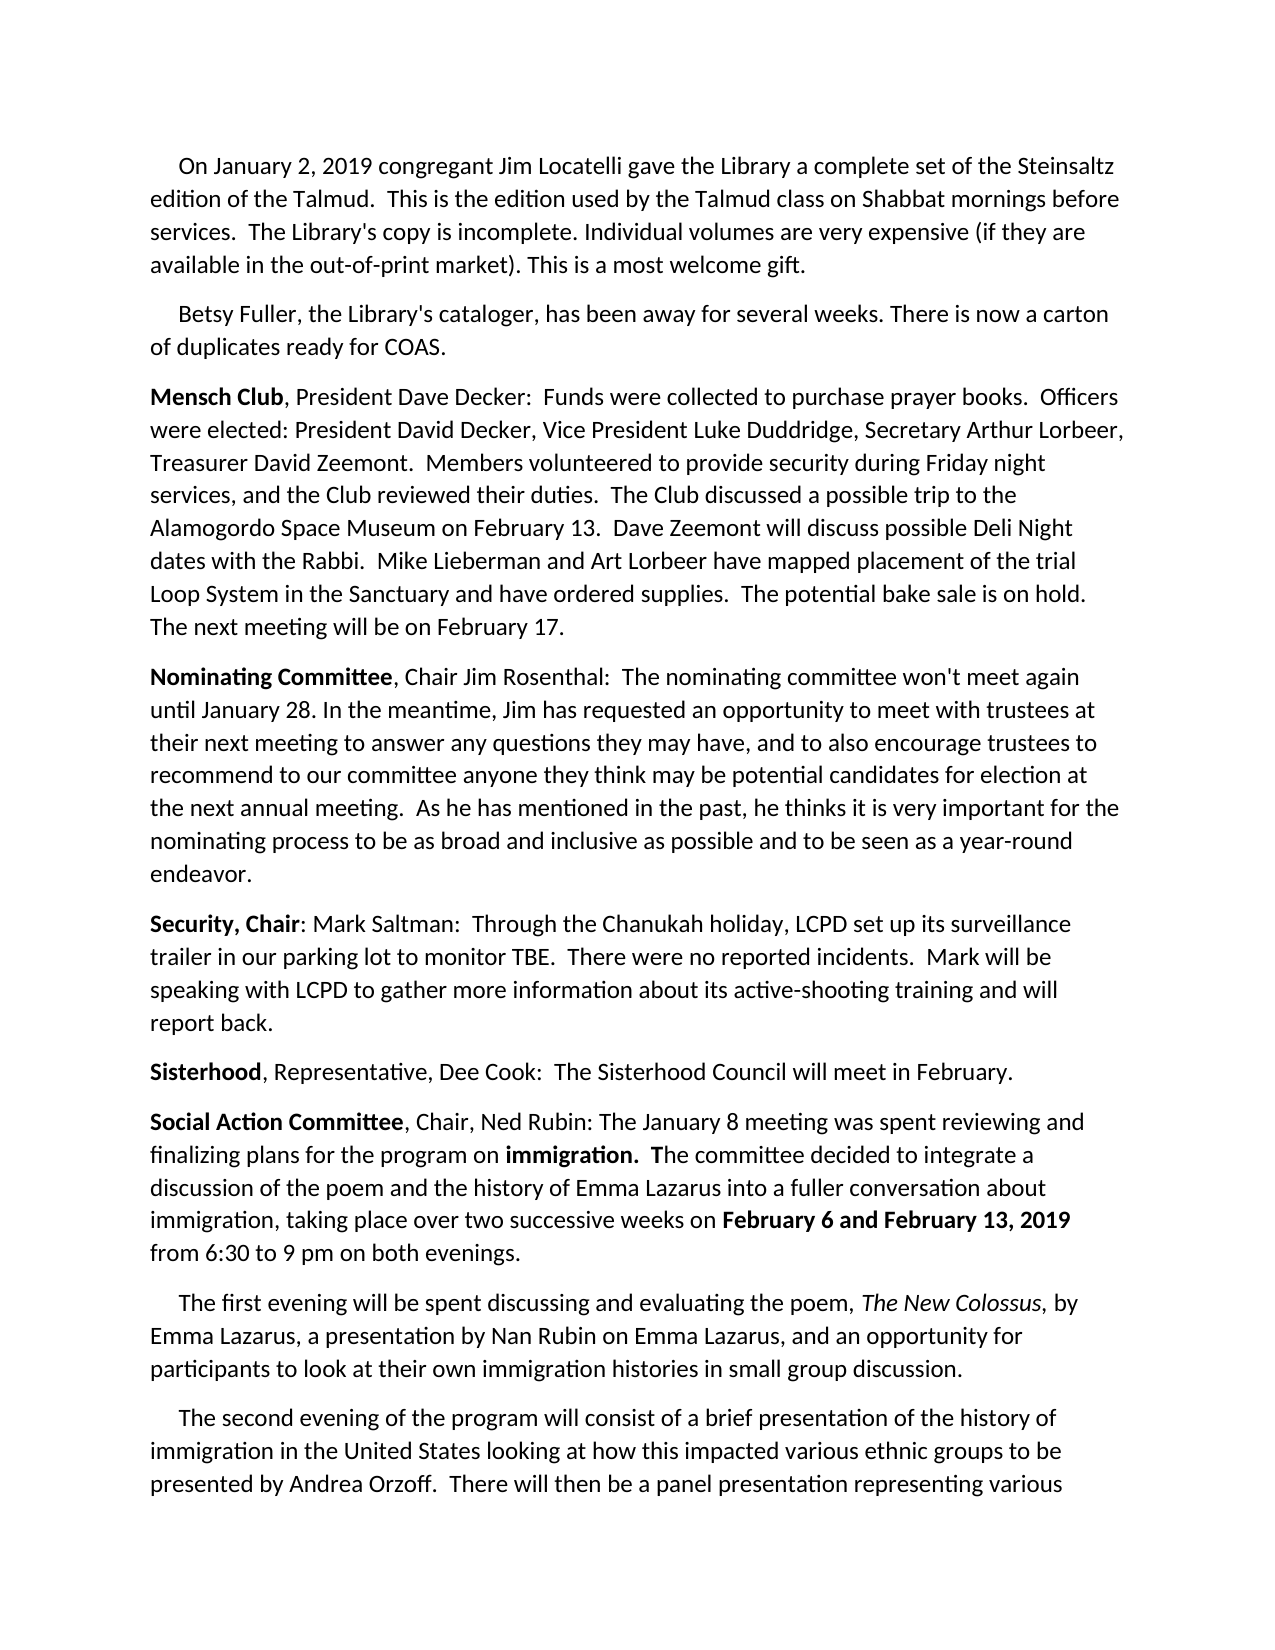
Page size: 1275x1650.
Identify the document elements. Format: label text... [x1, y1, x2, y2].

text Security, Chair: Mark Saltman: Through the Chanukah holiday, LCPD set up its surveillance trailer in our parking lot to monitor TBE. There were no reported incidents. Mark will be speaking with LCPD to gather more information about its active-shooting training and will report back. [150, 908, 1125, 1037]
text Sisterhood, Representative, Dee Cook: The Sisterhood Council will meet in February. [150, 1056, 1125, 1087]
text The first evening will be spent discussing and evaluating the poem, The New Colossus, by Emma Lazarus, a presentation by Nan Rubin on Emma Lazarus, and an opportunity for participants to look at their own immigration histories in small group discussion. [150, 1287, 1125, 1383]
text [150, 1402, 1125, 1499]
text Social Action Committee, Chair, Ned Rubin: The January 8 meeting was spent reviewing and finalizing plans for the program on immigration. The committee decided to integrate a discussion of the poem and the history of Emma Lazarus into a fuller conversation about immigration, taking place over two successive weeks on February 6 and February 13, 2019 from 6:30 to 9 pm on both evenings. [150, 1106, 1125, 1268]
text Mensch Club, President Dave Decker: Funds were collected to purchase prayer books. Officers were elected: President David Decker, Vice President Luke Duddridge, Secretary Arthur Lorbeer, Treasurer David Zeemont. Members volunteered to provide security during Friday night services, and the Club reviewed their duties. The Club discussed a possible trip to the Alamogordo Space Museum on February 13. Dave Zeemont will discuss possible Deli Night dates with the Rabbi. Mike Lieberman and Art Lorbeer have mapped placement of the trial Loop System in the Sanctuary and have ordered supplies. The potential bake sale is on hold. The next meeting will be on February 17. [150, 381, 1125, 642]
text Betsy Fuller, the Library's cataloger, has been away for several weeks. There is now a carton of duplicates ready for COAS. [150, 298, 1125, 362]
text On January 2, 2019 congregant Jim Locatelli gave the Library a complete set of the Steinsaltz edition of the Talmud. This is the edition used by the Talmud class on Shabbat mornings before services. The Library's copy is incomplete. Individual volumes are very expensive (if they are available in the out-of-print market). This is a most welcome gift. [150, 150, 1125, 279]
text Nominating Committee, Chair Jim Rosenthal: The nominating committee won't meet again until January 28. In the meantime, Jim has requested an opportunity to meet with trustees at their next meeting to answer any questions they may have, and to also encourage trustees to recommend to our committee anyone they think may be potential candidates for election at the next annual meeting. As he has mentioned in the past, he thinks it is very important for the nominating process to be as broad and inclusive as possible and to be seen as a year-round endeavor. [150, 661, 1125, 889]
